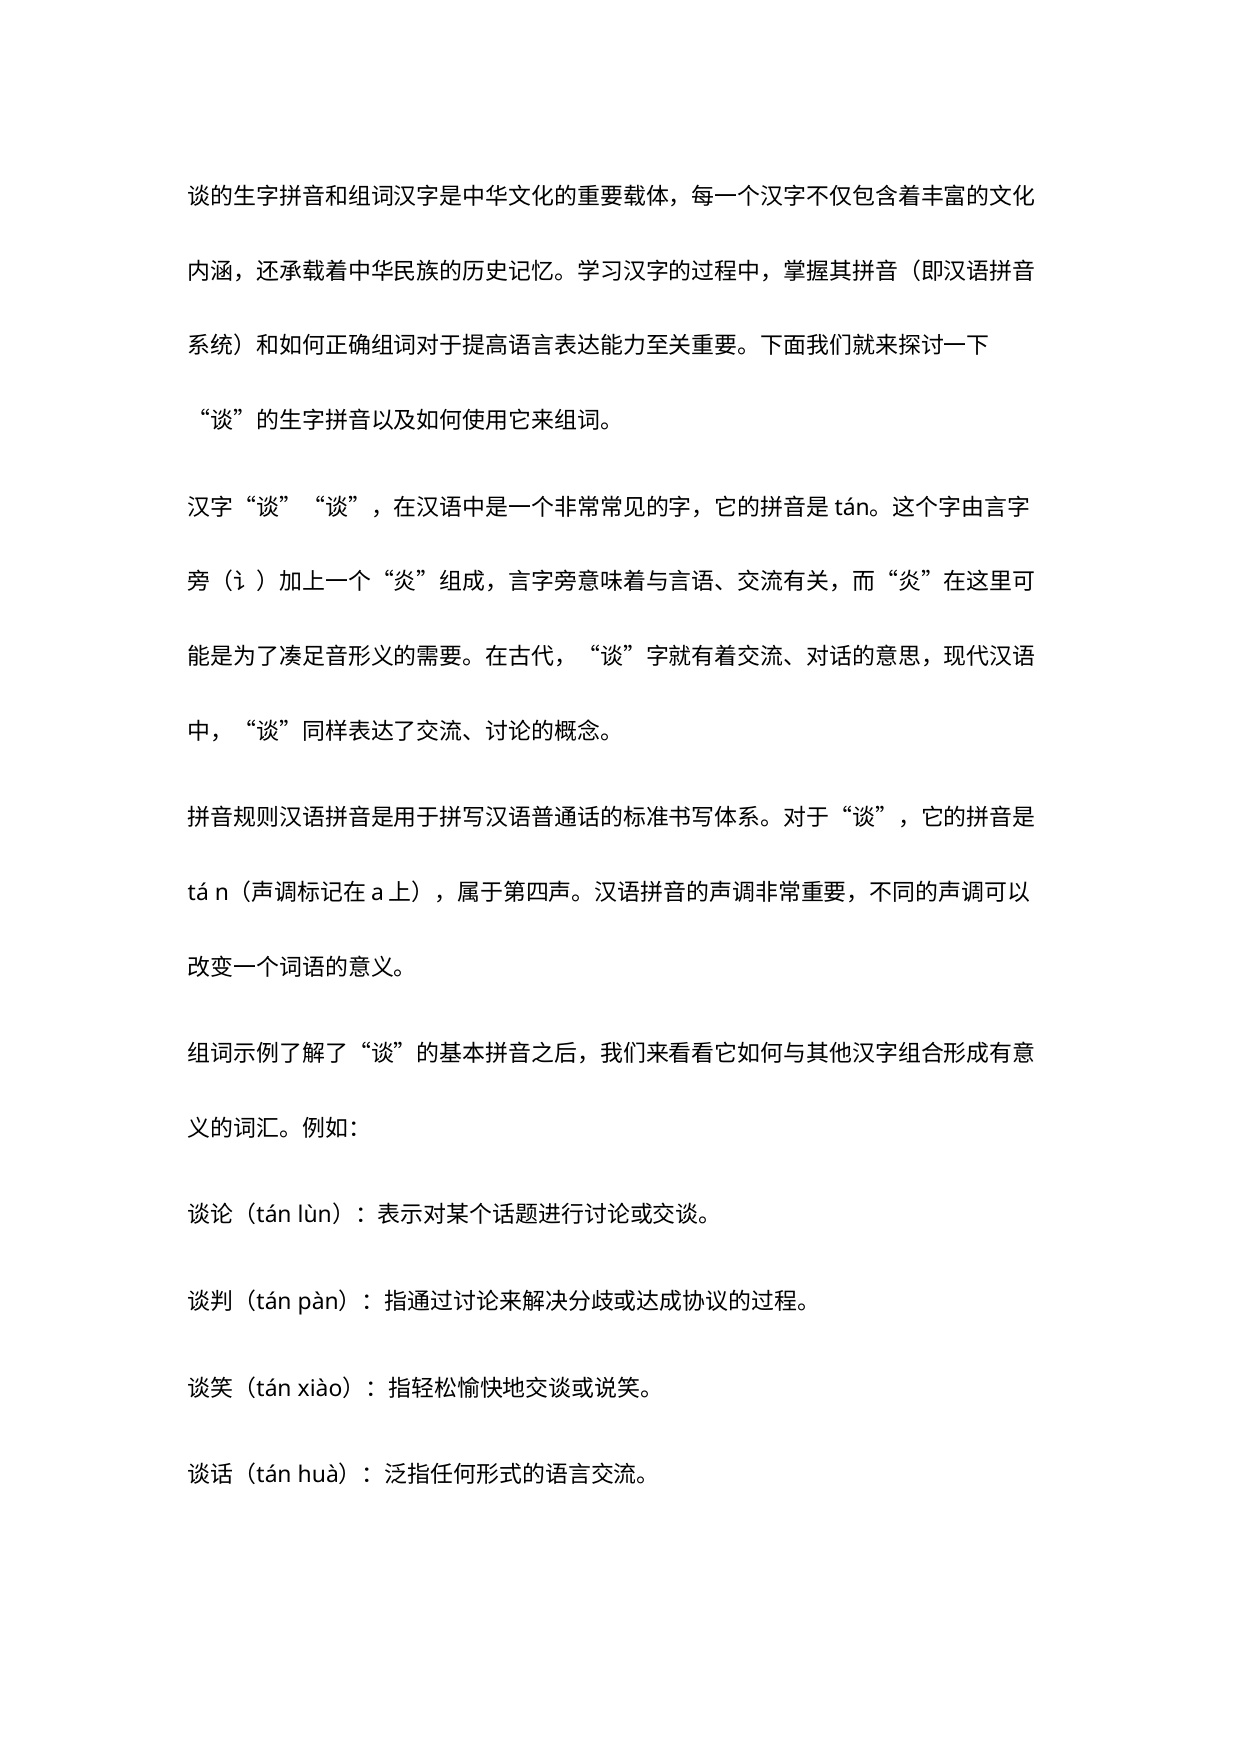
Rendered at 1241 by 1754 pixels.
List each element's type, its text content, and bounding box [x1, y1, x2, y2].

text 谈判（tán pàn）：指通过讨论来解决分歧或达成协议的过程。 [187, 1267, 1053, 1332]
text 组词示例了解了“谈”的基本拼音之后，我们来看看它如何与其他汉字组合形成有意义的词汇。例如： [187, 1019, 1053, 1159]
text 谈笑（tán xiào）：指轻松愉快地交谈或说笑。 [187, 1354, 1053, 1419]
text 谈话（tán huà）：泛指任何形式的语言交流。 [187, 1440, 1053, 1505]
text 汉字“谈”“谈”，在汉语中是一个非常常见的字，它的拼音是 tán。这个字由言字旁（讠）加上一个“炎”组成，言字旁意味着与言语、交流有关，而“炎”在这里可能是为了凑足音形义的需要。在古代，“谈”字就有着交流、对话的意思，现代汉语中，“谈”同样表达了交流、讨论的概念。 [187, 473, 1053, 762]
text 拼音规则汉语拼音是用于拼写汉语普通话的标准书写体系。对于“谈”，它的拼音是 tá n（声调标记在a上），属于第四声。汉语拼音的声调非常重要，不同的声调可以改变一个词语的意义。 [187, 783, 1053, 998]
text 谈的生字拼音和组词汉字是中华文化的重要载体，每一个汉字不仅包含着丰富的文化内涵，还承载着中华民族的历史记忆。学习汉字的过程中，掌握其拼音（即汉语拼音系统）和如何正确组词对于提高语言表达能力至关重要。下面我们就来探讨一下“谈”的生字拼音以及如何使用它来组词。 [187, 162, 1053, 451]
text 谈论（tán lùn）：表示对某个话题进行讨论或交谈。 [187, 1180, 1053, 1245]
